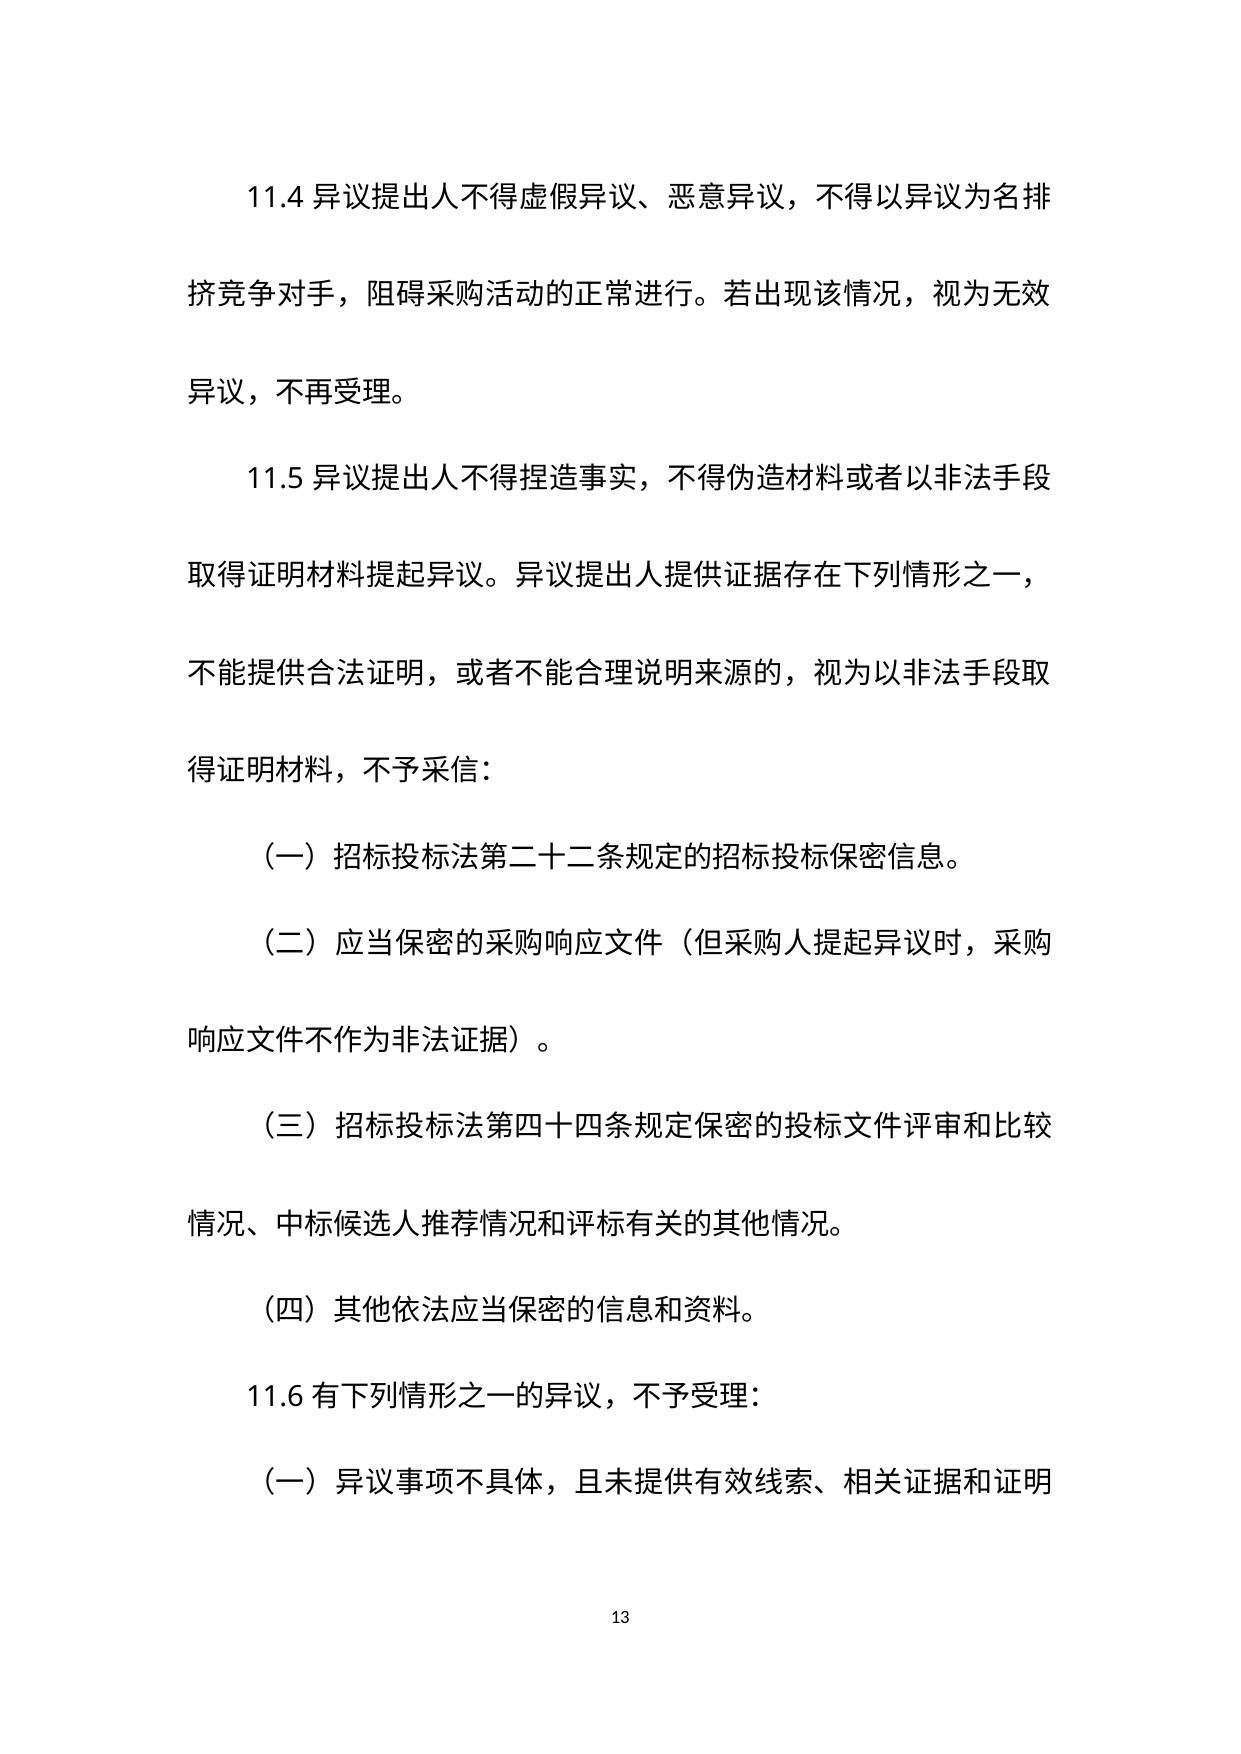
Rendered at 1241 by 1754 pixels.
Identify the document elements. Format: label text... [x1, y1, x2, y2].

text 11.5 异议提出人不得捏造事实，不得伪造材料或者以非法手段取得证明材料提起异议。异议提出人提供证据存在下列情形之一，不能提供合法证明，或者不能合理说明来源的，视为以非法手段取得证明材料，不予采信： [187, 443, 1053, 801]
text （二）应当保密的采购响应文件（但采购人提起异议时，采购响应文件不作为非法证据）。 [187, 908, 1053, 1070]
text （三）招标投标法第四十四条规定保密的投标文件评审和比较情况、中标候选人推荐情况和评标有关的其他情况。 [187, 1092, 1053, 1254]
text 11.6 有下列情形之一的异议，不予受理： [187, 1361, 1053, 1426]
text （四）其他依法应当保密的信息和资料。 [187, 1275, 1053, 1340]
text 11.4 异议提出人不得虚假异议、恶意异议，不得以异议为名排挤竞争对手，阻碍采购活动的正常进行。若出现该情况，视为无效异议，不再受理。 [187, 162, 1053, 422]
text （一）招标投标法第二十二条规定的招标投标保密信息。 [187, 822, 1053, 887]
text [187, 1447, 1053, 1512]
